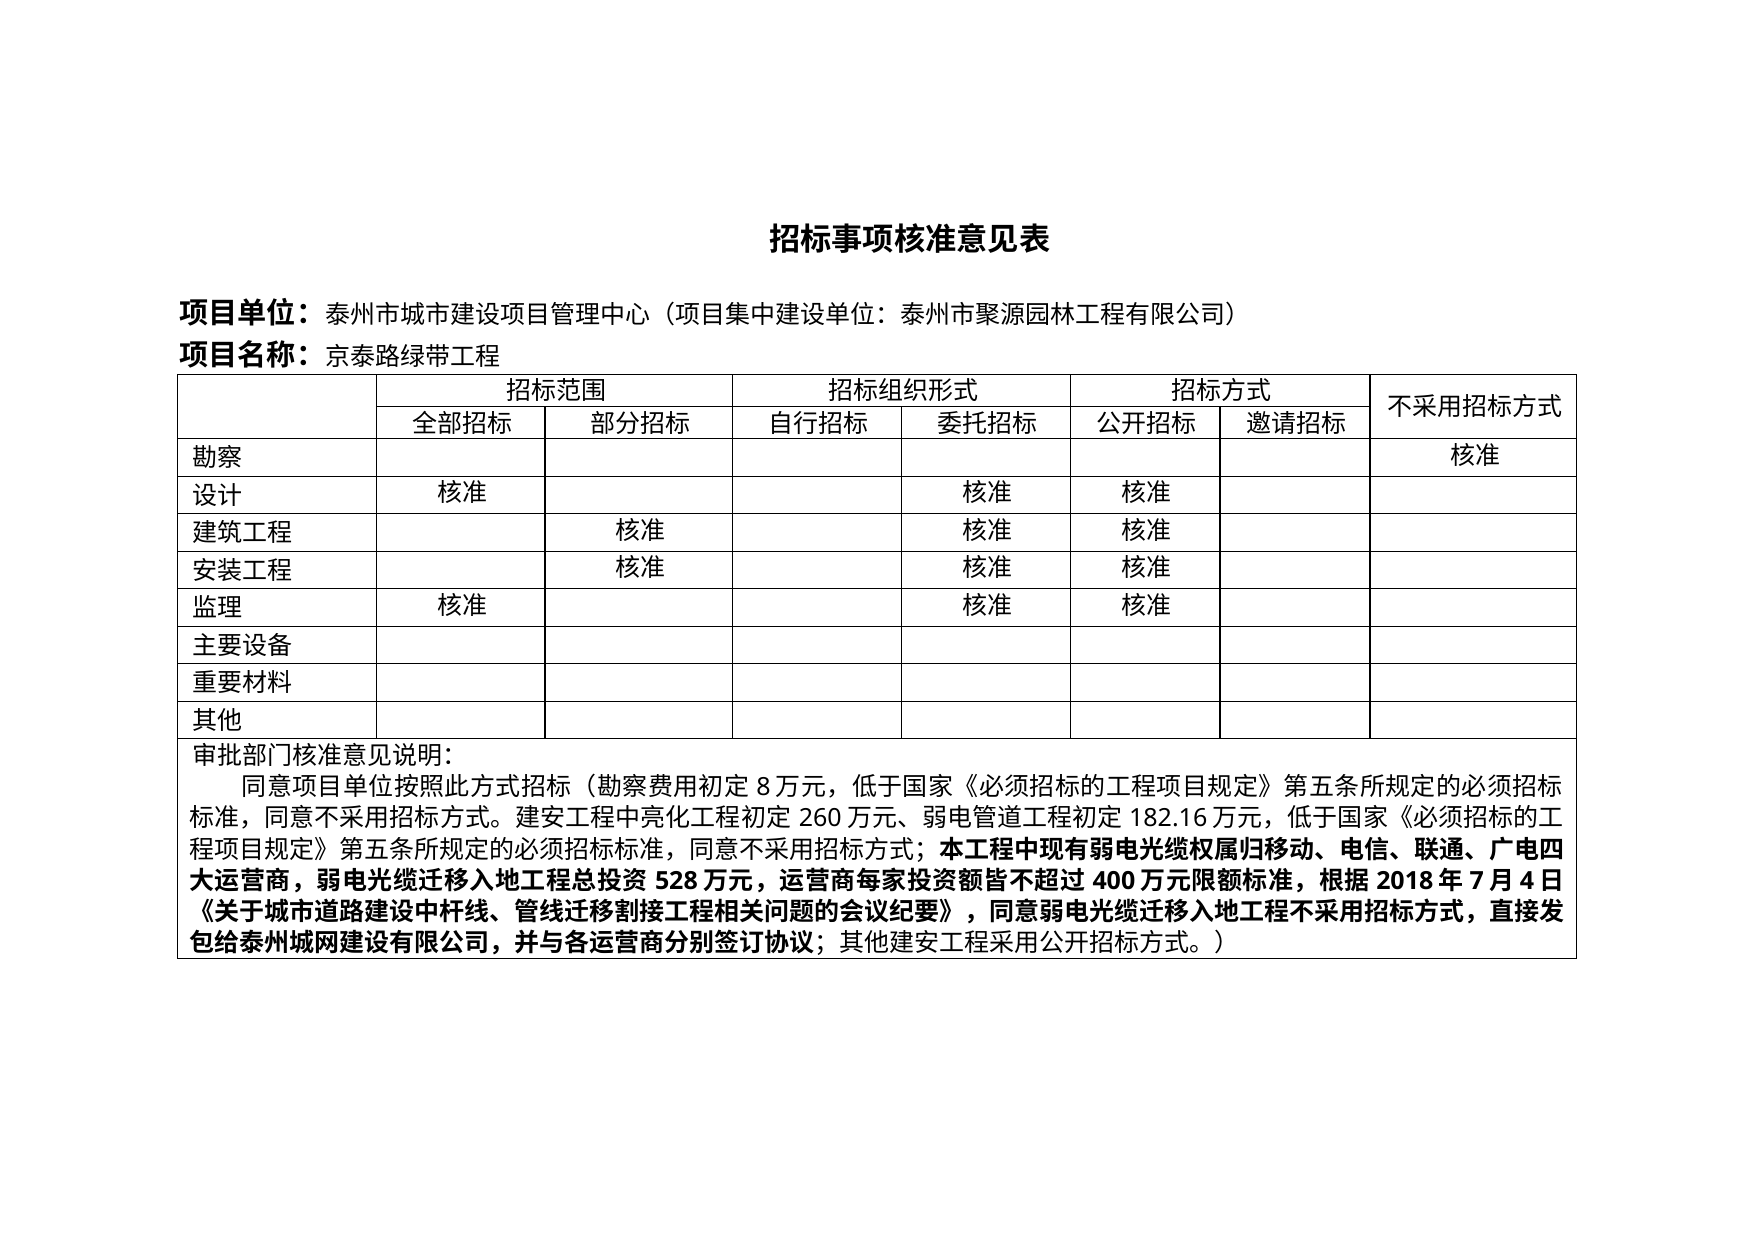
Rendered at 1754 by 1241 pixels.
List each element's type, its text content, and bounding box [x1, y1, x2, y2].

table_cell 主要设备 [178, 627, 376, 663]
table_cell [1221, 589, 1369, 626]
table_cell 建筑工程 [178, 514, 376, 551]
table_cell 核准 [902, 514, 1070, 551]
table_cell 邀请招标 [1221, 407, 1369, 438]
table_cell 核准 [902, 477, 1070, 513]
table_cell 监理 [178, 589, 376, 626]
table_cell 核准 [546, 514, 732, 551]
table_cell [546, 664, 732, 701]
table_cell [1221, 514, 1369, 551]
table_cell 公开招标 [1071, 407, 1219, 438]
table_cell [733, 589, 901, 626]
table_cell [733, 439, 901, 476]
text 项目名称：京泰路绿带工程 [150, 332, 1604, 374]
table_cell 设计 [178, 477, 376, 513]
table_cell [546, 702, 732, 738]
table_cell [377, 627, 544, 663]
table_cell 核准 [902, 552, 1070, 588]
table_cell [733, 702, 901, 738]
table_cell [546, 439, 732, 476]
table_cell [902, 664, 1070, 701]
table_cell [377, 514, 544, 551]
table_cell 安装工程 [178, 552, 376, 588]
table_cell [1371, 552, 1576, 588]
table_cell [377, 439, 544, 476]
table_header 招标范围 [377, 375, 732, 406]
table_cell 核准 [1371, 439, 1576, 476]
table_cell 部分招标 [546, 407, 732, 438]
table_cell [1071, 627, 1219, 663]
table_cell 核准 [1071, 589, 1219, 626]
table_cell [1221, 664, 1369, 701]
table_cell 审批部门核准意见说明： 同意项目单位按照此方式招标（勘察费用初定8万元，低于国家《必须招标的工程项目规定》第五条所规定的必须招标标准，同意不采用招标方式。建安工程中亮化工程初定260万元、弱电管道工程初定182.16万元，低于国家《必须招标的工程项目规定》第五条所规定的必须招标标准，同意不采用招标方式；本工程中现有弱电光缆权属归移动、电信、联通、广电四大运营商，弱电光缆迁移入地工程总投资528万元，运营商每家投资额皆不超过400万元限额标准，根据2018年7月4日《关于城市道路建设中杆线、管线迁移割接工程相关问题的会议纪要》，同意弱电光缆迁移入地工程不采用招标方式，直接发包给泰州城网建设有限公司，并与各运营商分别签订协议；其他建安工程采用公开招标方式。） [178, 739, 1576, 958]
table_cell [1371, 589, 1576, 626]
table_cell 全部招标 [377, 407, 544, 438]
table_header 招标组织形式 [733, 375, 1070, 406]
table_cell [733, 514, 901, 551]
table_cell [1371, 702, 1576, 738]
table_cell [1071, 439, 1219, 476]
table_cell [1371, 514, 1576, 551]
table_cell [1221, 439, 1369, 476]
table_cell [902, 439, 1070, 476]
table_cell 核准 [1071, 552, 1219, 588]
table_cell 核准 [902, 589, 1070, 626]
table_cell 核准 [1071, 477, 1219, 513]
table_cell 自行招标 [733, 407, 901, 438]
table_cell 委托招标 [902, 407, 1070, 438]
table_cell [546, 477, 732, 513]
table_cell [546, 589, 732, 626]
text 招标事项核准意见表 [150, 198, 1604, 259]
table_cell [1221, 627, 1369, 663]
table_cell [902, 702, 1070, 738]
table_cell 其他 [178, 702, 376, 738]
table_cell 勘察 [178, 439, 376, 476]
table_cell [733, 664, 901, 701]
table_cell [1221, 552, 1369, 588]
table_cell [377, 552, 544, 588]
table_cell 核准 [377, 477, 544, 513]
table_cell [1071, 664, 1219, 701]
table_header [178, 375, 376, 438]
table_cell [733, 552, 901, 588]
table_cell [1221, 477, 1369, 513]
table_cell [377, 702, 544, 738]
table_header 不采用招标方式 [1371, 375, 1576, 438]
table_cell [1371, 627, 1576, 663]
table_cell [733, 477, 901, 513]
table_cell 核准 [1071, 514, 1219, 551]
table_cell [1371, 477, 1576, 513]
text 项目单位：泰州市城市建设项目管理中心（项目集中建设单位：泰州市聚源园林工程有限公司） [150, 290, 1604, 332]
table_cell [546, 627, 732, 663]
table_cell [902, 627, 1070, 663]
table_cell 核准 [546, 552, 732, 588]
table_cell [1221, 702, 1369, 738]
table_cell [377, 664, 544, 701]
table_cell 核准 [377, 589, 544, 626]
table_cell 重要材料 [178, 664, 376, 701]
table_cell [1071, 702, 1219, 738]
table_cell [733, 627, 901, 663]
table_header 招标方式 [1071, 375, 1369, 406]
table_cell [1371, 664, 1576, 701]
